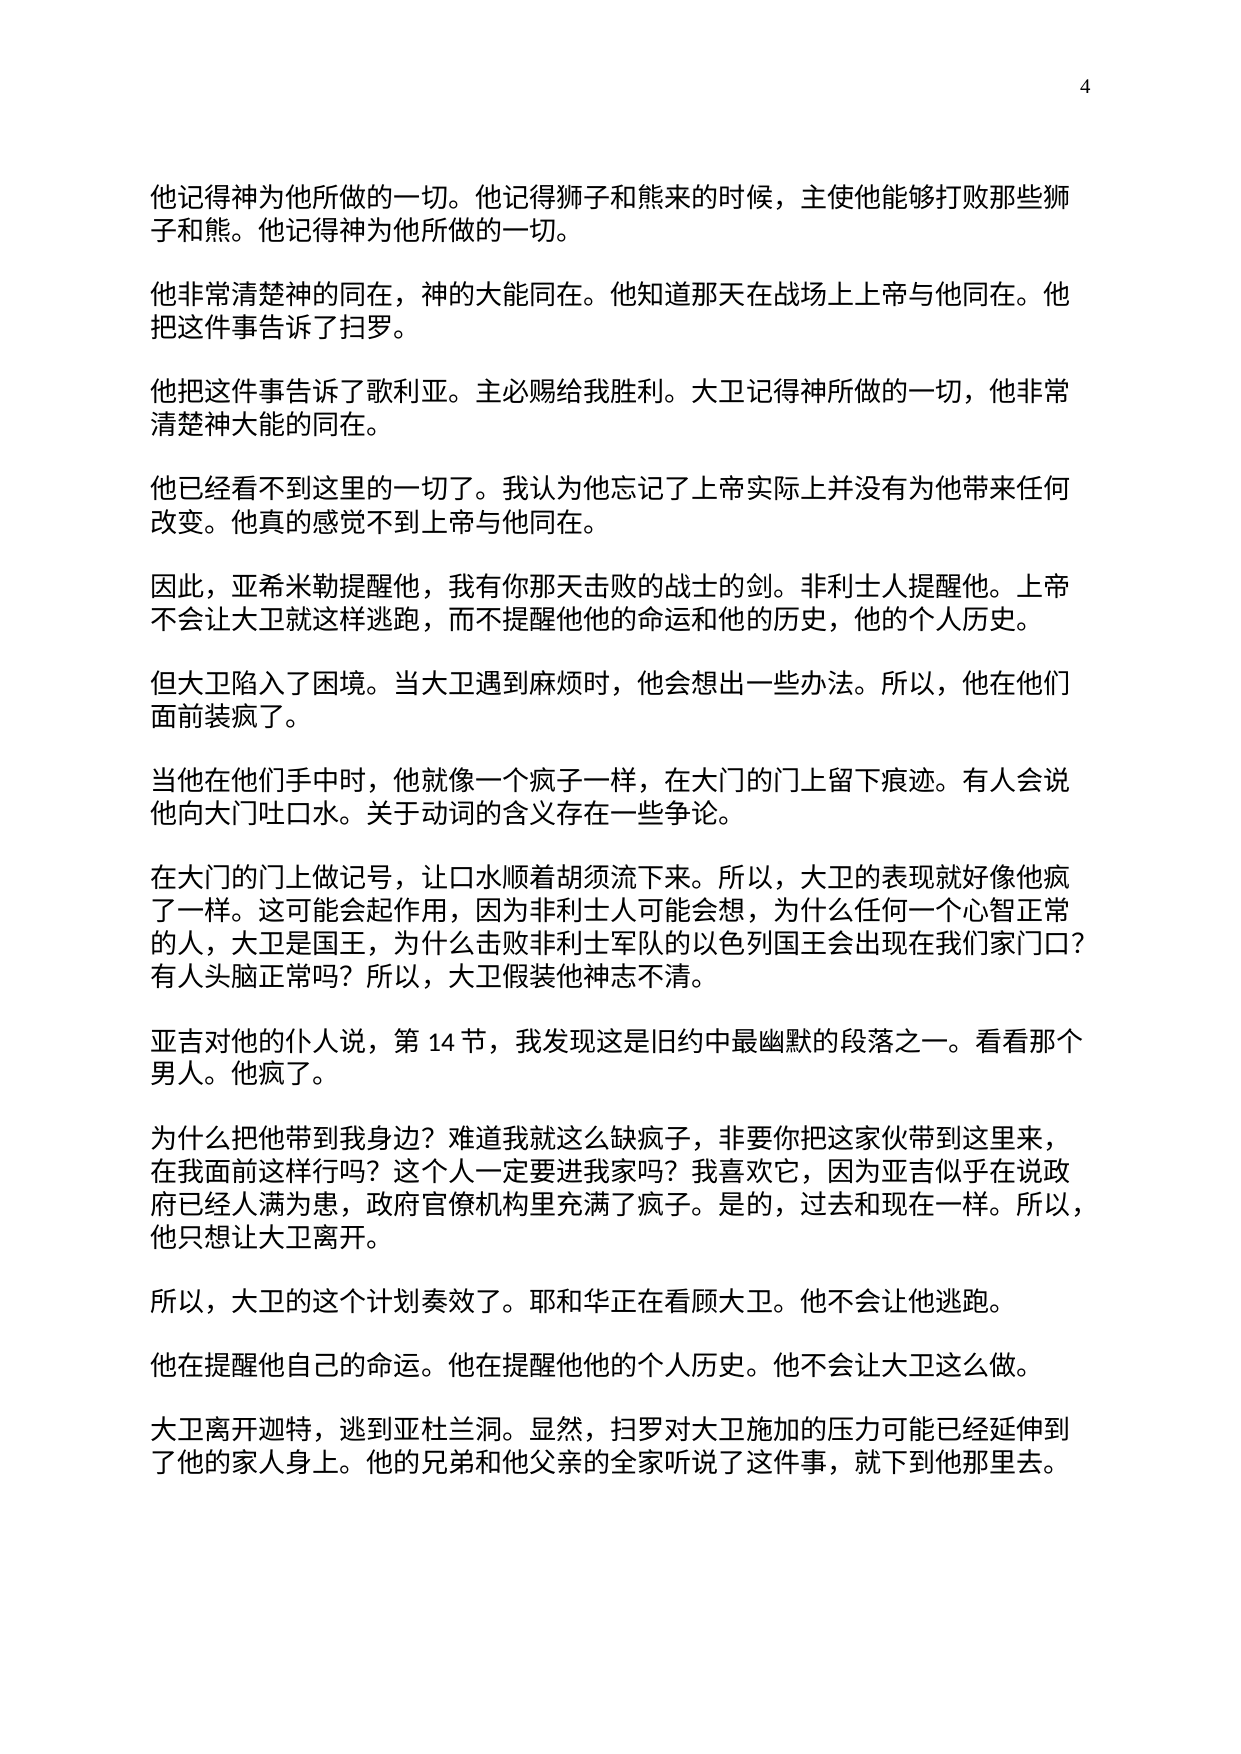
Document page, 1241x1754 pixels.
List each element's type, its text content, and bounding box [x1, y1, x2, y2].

text 他已经看不到这里的一切了。我认为他忘记了上帝实际上并没有为他带来任何改变。他真的感觉不到上帝与他同在。 [150, 473, 1090, 539]
text 亚吉对他的仆人说，第 14 节，我发现这是旧约中最幽默的段落之一。看看那个男人。他疯了。 [150, 1025, 1090, 1091]
text 当他在他们手中时，他就像一个疯子一样，在大门的门上留下痕迹。有人会说他向大门吐口水。关于动词的含义存在一些争论。 [150, 764, 1090, 830]
text 因此，亚希米勒提醒他，我有你那天击败的战士的剑。非利士人提醒他。上帝不会让大卫就这样逃跑，而不提醒他他的命运和他的历史，他的个人历史。 [150, 570, 1090, 636]
text 在大门的门上做记号，让口水顺着胡须流下来。所以，大卫的表现就好像他疯了一样。这可能会起作用，因为非利士人可能会想，为什么任何一个心智正常的人，大卫是国王，为什么击败非利士军队的以色列国王会出现在我们家门口？有人头脑正常吗？所以，大卫假装他神志不清。 [150, 861, 1090, 993]
text 大卫离开迦特，逃到亚杜兰洞。显然，扫罗对大卫施加的压力可能已经延伸到了他的家人身上。他的兄弟和他父亲的全家听说了这件事，就下到他那里去。 [150, 1413, 1090, 1479]
text 他非常清楚神的同在，神的大能同在。他知道那天在战场上上帝与他同在。他把这件事告诉了扫罗。 [150, 278, 1090, 344]
text 所以，大卫的这个计划奏效了。耶和华正在看顾大卫。他不会让他逃跑。 [150, 1285, 1090, 1318]
text 但大卫陷入了困境。当大卫遇到麻烦时，他会想出一些办法。所以，他在他们面前装疯了。 [150, 667, 1090, 733]
text 他在提醒他自己的命运。他在提醒他他的个人历史。他不会让大卫这么做。 [150, 1349, 1090, 1382]
text 他把这件事告诉了歌利亚。主必赐给我胜利。大卫记得神所做的一切，他非常清楚神大能的同在。 [150, 376, 1090, 442]
text 为什么把他带到我身边？难道我就这么缺疯子，非要你把这家伙带到这里来，在我面前这样行吗？这个人一定要进我家吗？我喜欢它，因为亚吉似乎在说政府已经人满为患，政府官僚机构里充满了疯子。是的，过去和现在一样。所以，他只想让大卫离开。 [150, 1122, 1090, 1254]
text 他记得神为他所做的一切。他记得狮子和熊来的时候，主使他能够打败那些狮子和熊。他记得神为他所做的一切。 [150, 181, 1090, 247]
